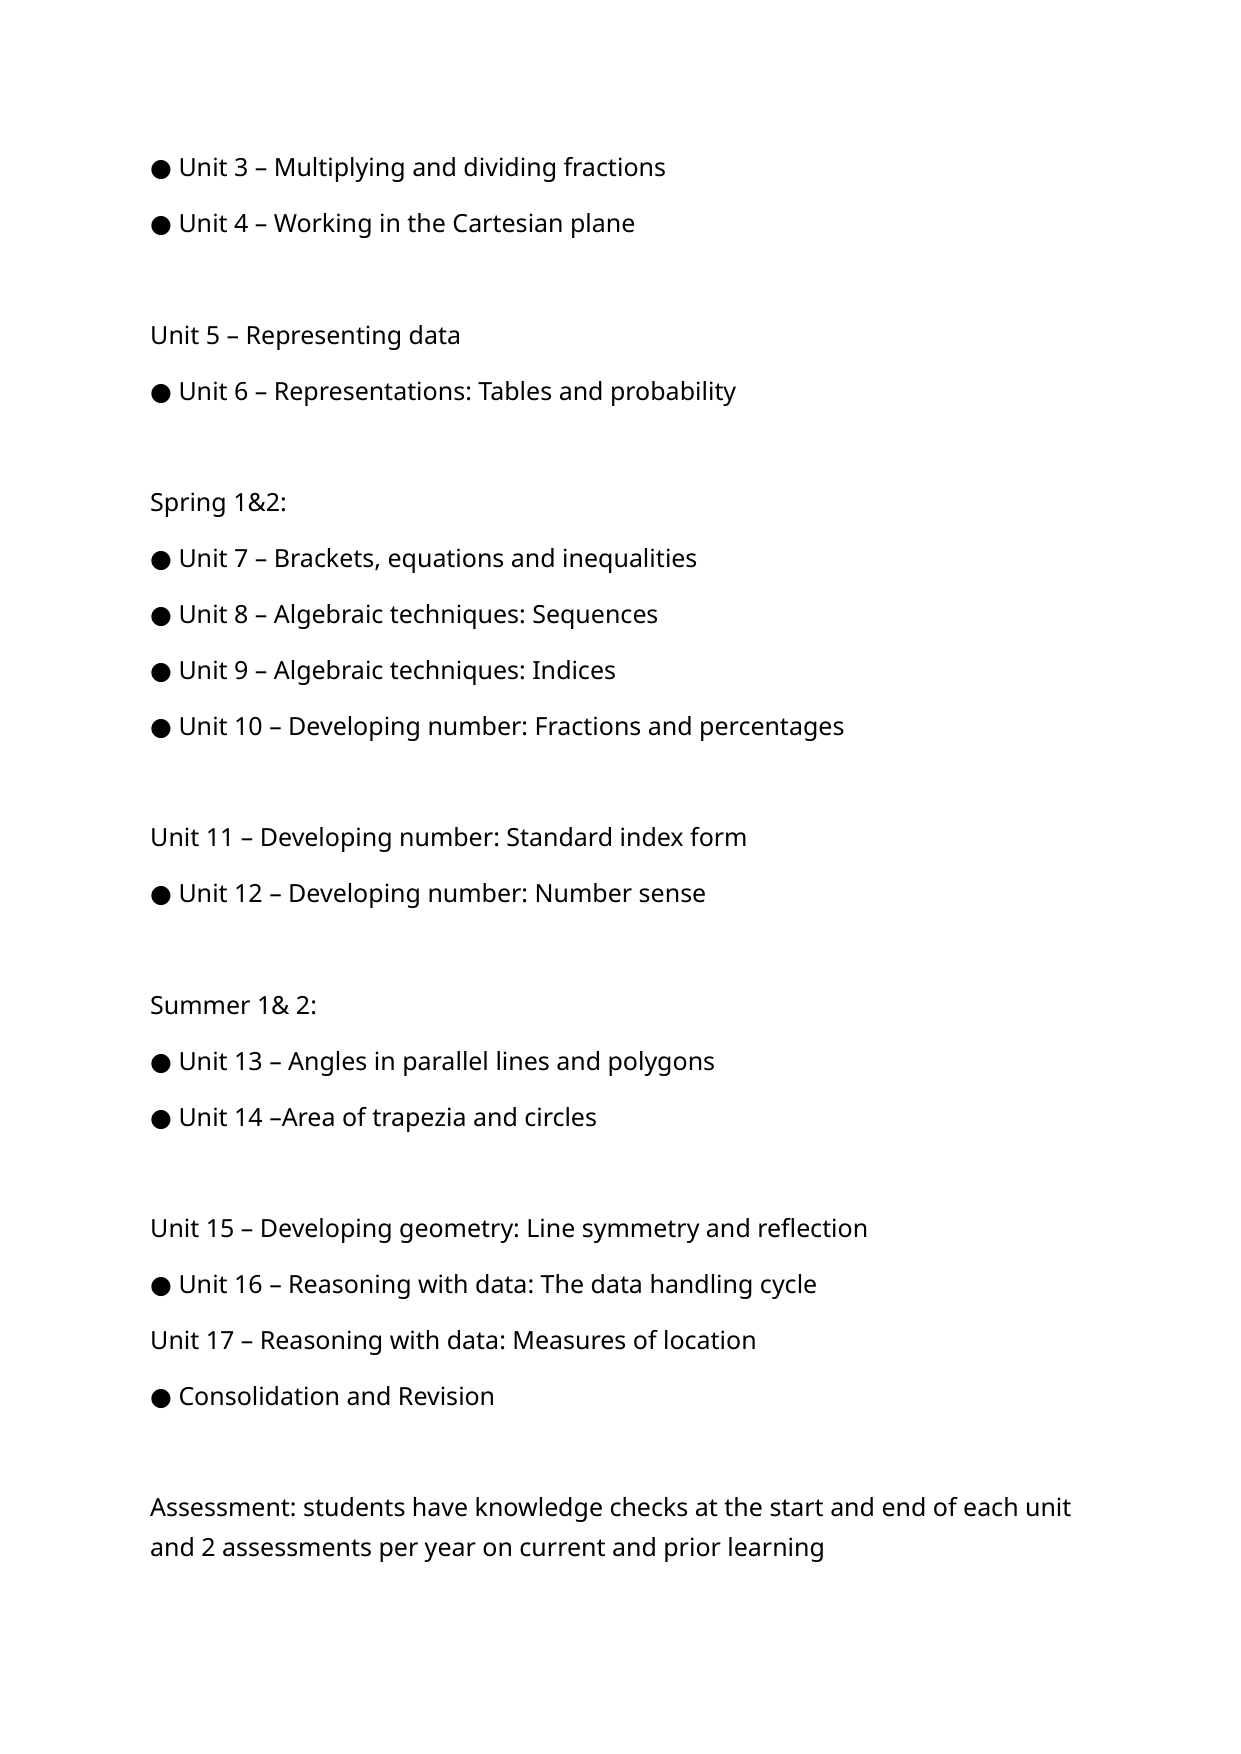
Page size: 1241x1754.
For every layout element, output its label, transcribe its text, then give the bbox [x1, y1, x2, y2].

text ● Unit 7 – Brackets, equations and inequalities [150, 541, 1090, 575]
text ● Unit 13 – Angles in parallel lines and polygons [150, 1043, 1090, 1077]
text Assessment: students have knowledge checks at the start and end of each unit and 2 assessments per year on current and prior learning [150, 1490, 1090, 1563]
text Unit 17 – Reasoning with data: Measures of location [150, 1322, 1090, 1357]
text ● Unit 3 – Multiplying and dividing fractions [150, 150, 1090, 184]
text Spring 1&2: [150, 485, 1090, 519]
text Unit 11 – Developing number: Standard index form [150, 820, 1090, 854]
text Unit 5 – Representing data [150, 317, 1090, 352]
text ● Unit 10 – Developing number: Fractions and percentages [150, 708, 1090, 742]
text ● Unit 9 – Algebraic techniques: Indices [150, 652, 1090, 687]
text ● Unit 14 –Area of trapezia and circles [150, 1099, 1090, 1133]
text ● Unit 8 – Algebraic techniques: Sequences [150, 597, 1090, 631]
text Summer 1& 2: [150, 987, 1090, 1022]
text ● Unit 4 – Working in the Cartesian plane [150, 206, 1090, 240]
text ● Unit 6 – Representations: Tables and probability [150, 373, 1090, 407]
text ● Unit 16 – Reasoning with data: The data handling cycle [150, 1267, 1090, 1301]
text ● Unit 12 – Developing number: Number sense [150, 876, 1090, 910]
text Unit 15 – Developing geometry: Line symmetry and reflection [150, 1211, 1090, 1245]
text ● Consolidation and Revision [150, 1378, 1090, 1412]
